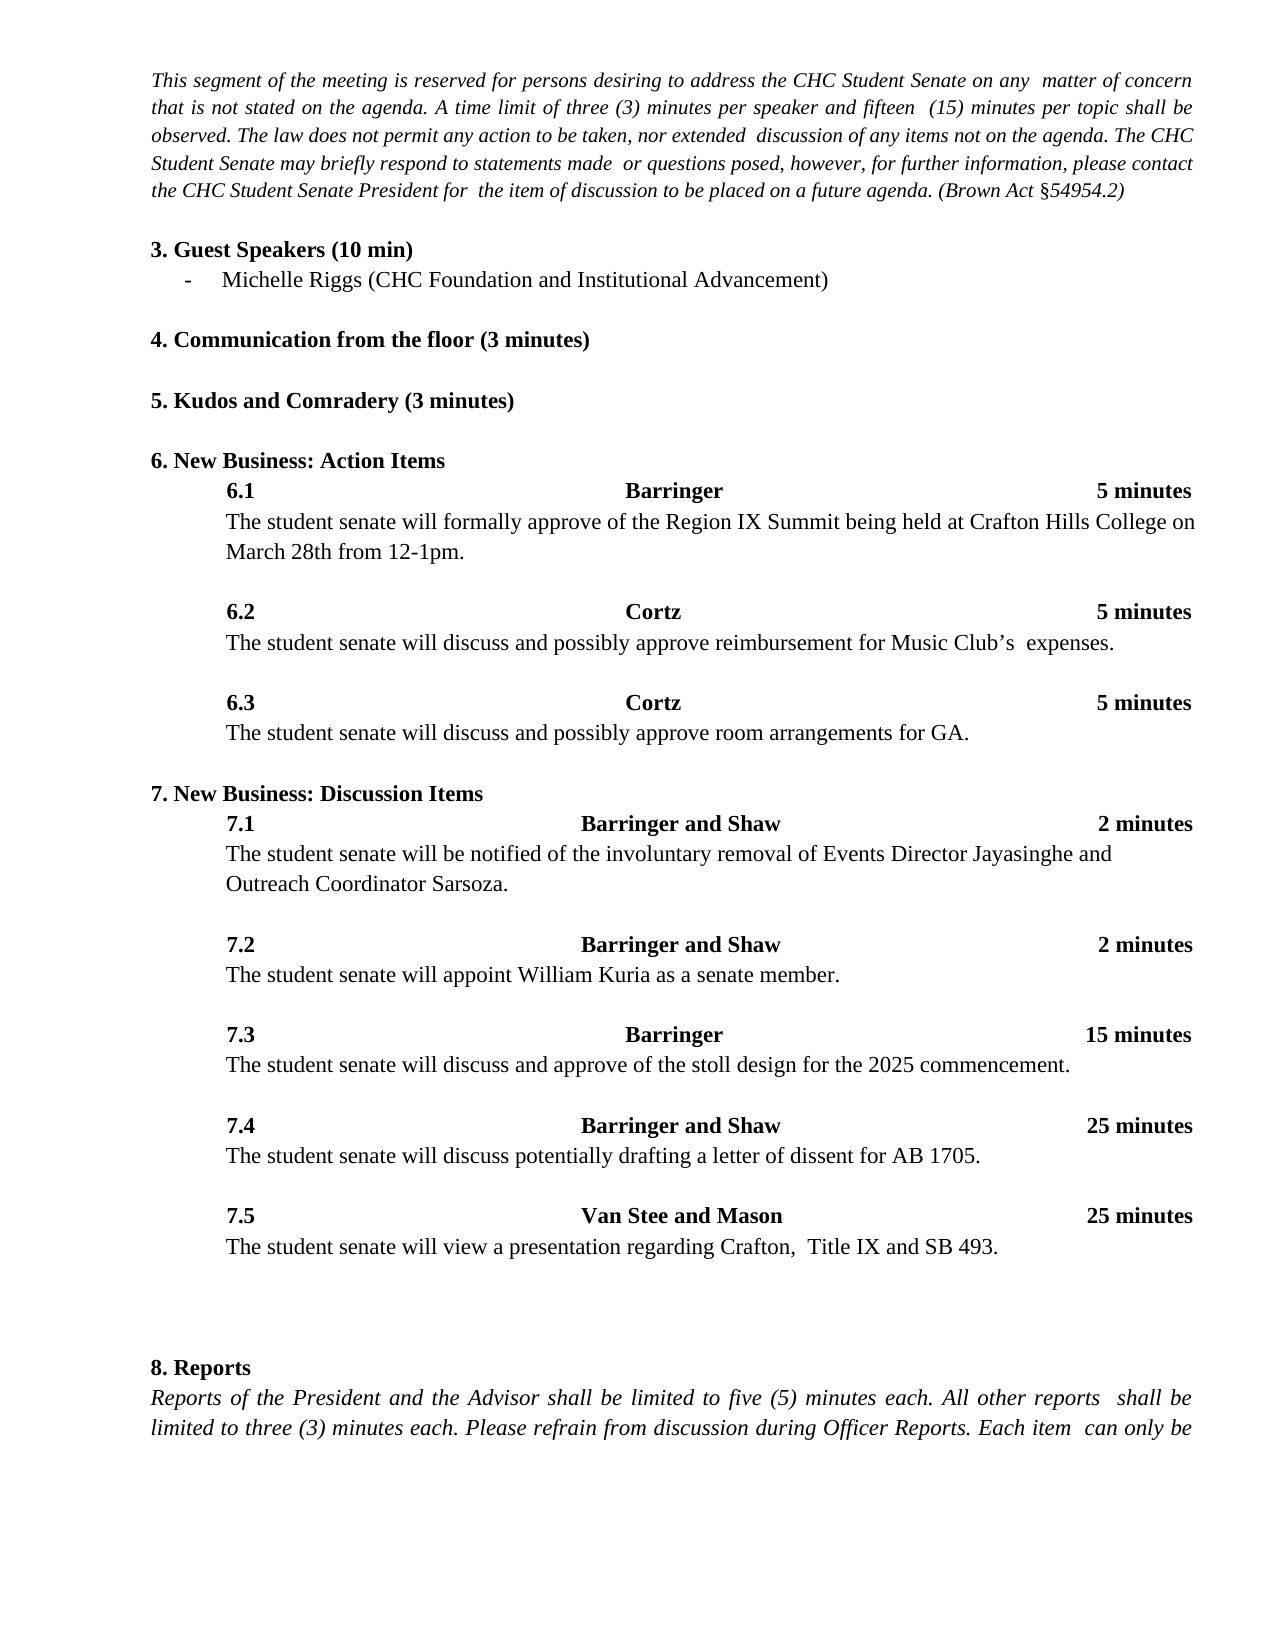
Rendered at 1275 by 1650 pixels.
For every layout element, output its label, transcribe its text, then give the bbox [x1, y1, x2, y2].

text 7.2 Barringer and Shaw 2 minutes [226, 931, 1197, 957]
text 7.1 Barringer and Shaw 2 minutes [226, 810, 1197, 836]
text 7.4 Barringer and Shaw 25 minutes [226, 1112, 1197, 1138]
text 7.3 Barringer 15 minutes [226, 1021, 1197, 1048]
text The student senate will view a presentation regarding Crafton, Title IX and SB 493. [226, 1233, 1197, 1259]
text 6.3 Cortz 5 minutes [226, 689, 1197, 715]
text 7. New Business: Discussion Items [151, 780, 1197, 806]
text The student senate will discuss and approve of the stoll design for the 2025 commencement. [226, 1052, 1197, 1078]
text The student senate will discuss and possibly approve room arrangements for GA. [226, 719, 1197, 746]
text 8. Reports [150, 1354, 1197, 1380]
text The student senate will formally approve of the Region IX Summit being held at Crafton Hills College on March 28th from 12-1pm. [226, 508, 1197, 564]
text 7.5 Van Stee and Mason 25 minutes [226, 1203, 1197, 1229]
text The student senate will appoint William Kuria as a senate member. [226, 961, 1197, 987]
text 4. Communication from the floor (3 minutes) [150, 327, 1197, 353]
text 6.1 Barringer 5 minutes [226, 478, 1197, 504]
list Michelle Riggs (CHC Foundation and Institutional Advancement) [184, 266, 1197, 292]
text 3. Guest Speakers (10 min) [150, 236, 1197, 262]
text The student senate will discuss and possibly approve reimbursement for Music Club’s expenses. [226, 629, 1197, 655]
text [150, 1384, 1196, 1440]
text The student senate will discuss potentially drafting a letter of dissent for AB 1705. [226, 1142, 1197, 1168]
text 6. New Business: Action Items [151, 447, 1197, 474]
text 6.2 Cortz 5 minutes [226, 598, 1197, 625]
text 5. Kudos and Comradery (3 minutes) [151, 387, 1197, 413]
text This segment of the meeting is reserved for persons desiring to address the CHC Student Senate on any matter of concern that is not stated on the agenda. A time limit of three (3) minutes per speaker and fifteen (15) minutes per topic shall be observed. The law does not permit any action to be taken, nor extended discussion of any items not on the agenda. The CHC Student Senate may briefly respond to statements made or questions posed, however, for further information, please contact the CHC Student Senate President for the item of discussion to be placed on a future agenda. (Brown Act §54954.2) [151, 68, 1197, 202]
text The student senate will be notified of the involuntary removal of Events Director Jayasinghe and Outreach Coordinator Sarsoza. [226, 840, 1197, 897]
